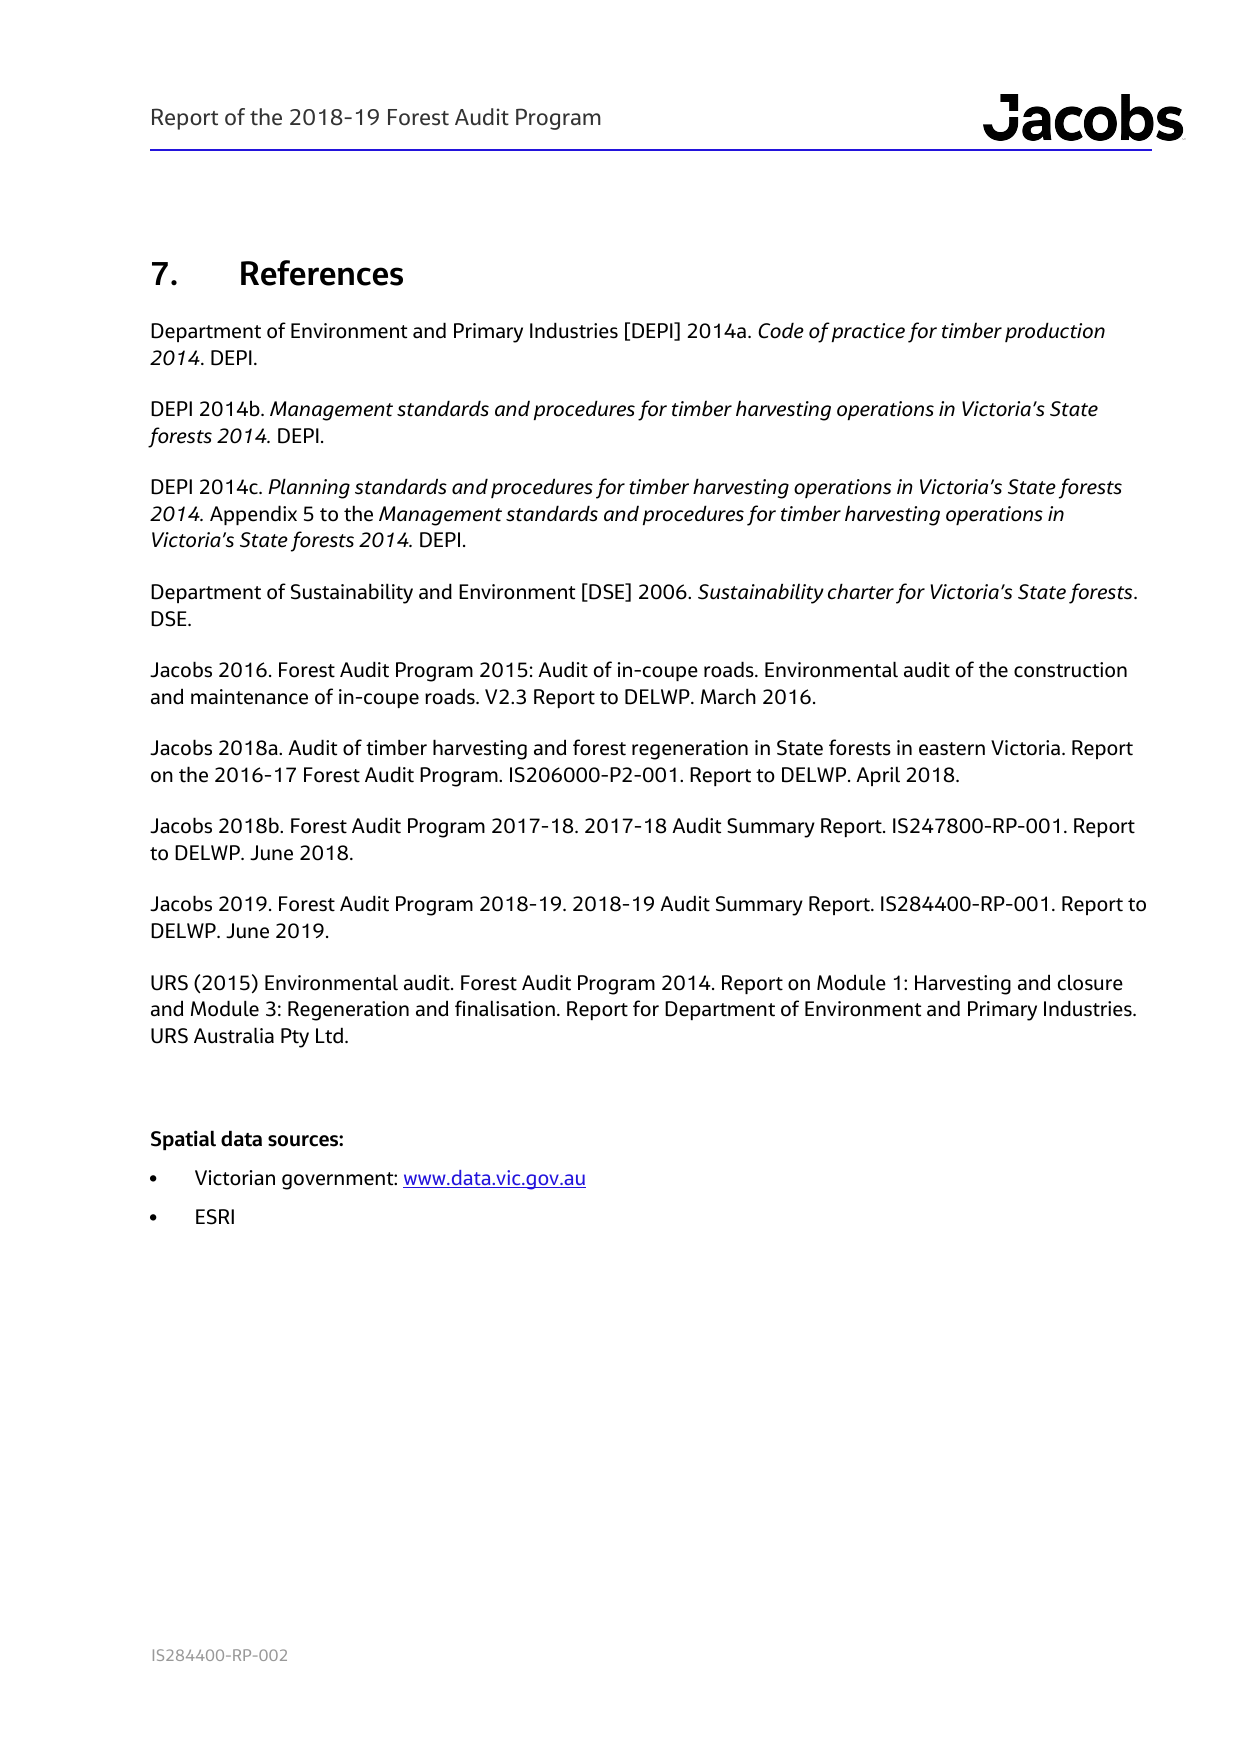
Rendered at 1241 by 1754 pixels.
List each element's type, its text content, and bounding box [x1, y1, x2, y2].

text Department of Environment and Primary Industries [DEPI] 2014a. Code of practice for timber production 2014. DEPI. [150, 317, 1152, 371]
text DEPI 2014b. Management standards and procedures for timber harvesting operations in Victoria’s State forests 2014. DEPI. [150, 396, 1152, 449]
subtitle References [150, 255, 1152, 292]
subtitle Spatial data sources: [150, 1125, 1152, 1152]
text Jacobs 2018a. Audit of timber harvesting and forest regeneration in State forests in eastern Victoria. Report on the 2016-17 Forest Audit Program. IS206000-P2-001. Report to DELWP. April 2018. [150, 735, 1152, 788]
text Jacobs 2018b. Forest Audit Program 2017-18. 2017-18 Audit Summary Report. IS247800-RP-001. Report to DELWP. June 2018. [150, 813, 1152, 866]
text URS (2015) Environmental audit. Forest Audit Program 2014. Report on Module 1: Harvesting and closure and Module 3: Regeneration and finalisation. Report for Department of Environment and Primary Industries. URS Australia Pty Ltd. [150, 969, 1152, 1049]
text DEPI 2014c. Planning standards and procedures for timber harvesting operations in Victoria’s State forests 2014. Appendix 5 to the Management standards and procedures for timber harvesting operations in Victoria’s State forests 2014. DEPI. [150, 474, 1152, 553]
text Jacobs 2019. Forest Audit Program 2018-19. 2018-19 Audit Summary Report. IS284400-RP-001. Report to DELWP. June 2019. [150, 891, 1152, 944]
list ESRI [150, 1203, 1152, 1230]
list Victorian government: www.data.vic.gov.au [150, 1164, 1152, 1191]
text Jacobs 2016. Forest Audit Program 2015: Audit of in-coupe roads. Environmental audit of the construction and maintenance of in-coupe roads. V2.3 Report to DELWP. March 2016. [150, 657, 1152, 710]
text Department of Sustainability and Environment [DSE] 2006. Sustainability charter for Victoria’s State forests. DSE. [150, 578, 1152, 632]
picture [983, 94, 1186, 141]
